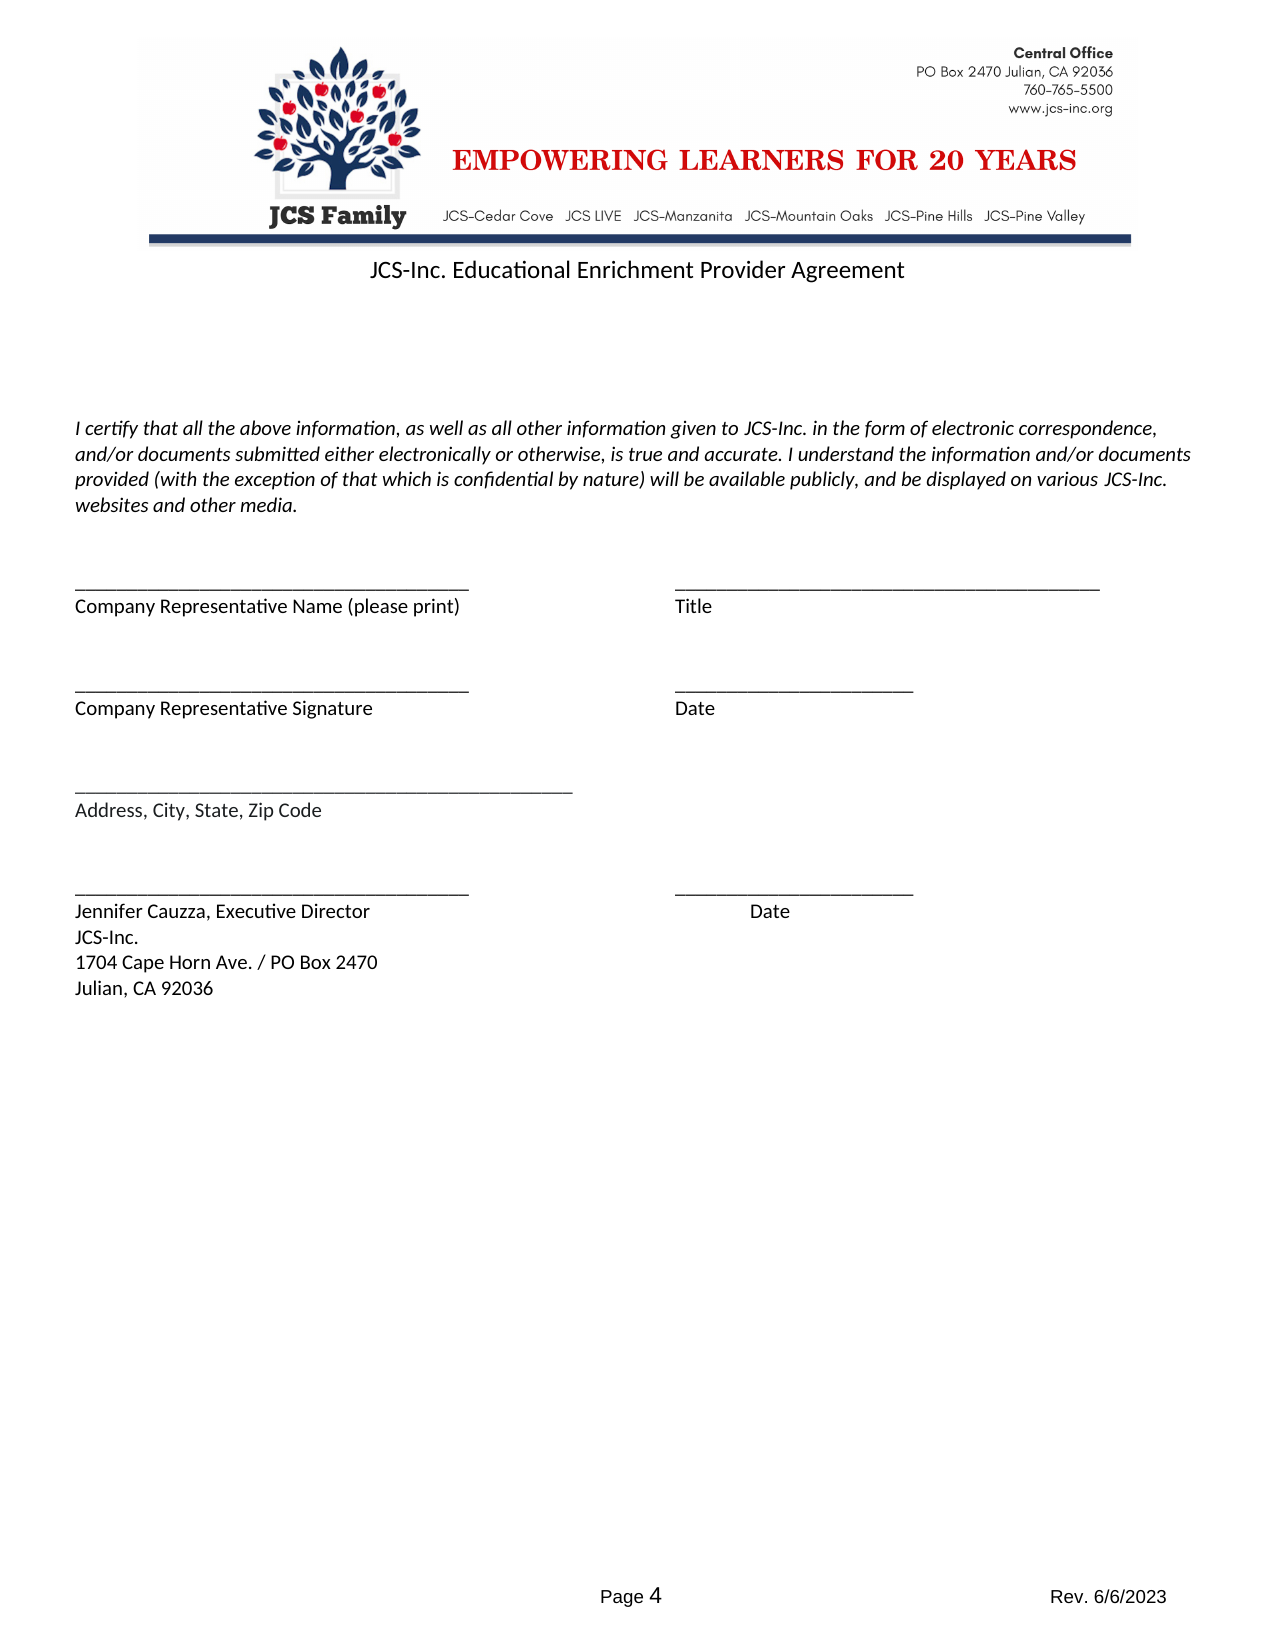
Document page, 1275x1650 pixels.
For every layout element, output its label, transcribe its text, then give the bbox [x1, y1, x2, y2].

text Julian, CA 92036 [75, 975, 1200, 1000]
text ______________________________________ _______________________ [75, 873, 1200, 898]
text I certify that all the above information, as well as all other information given to JCS-Inc. in the form of electronic correspondence, and/or documents submitted either electronically or otherwise, is true and accurate. I understand the information and/or documents provided (with the exception of that which is confidential by nature) will be available publicly, and be displayed on various JCS-Inc. websites and other media. [75, 416, 1200, 517]
text Address, City, State, Zip Code [75, 797, 1200, 822]
text Jennifer Cauzza, Executive Director Date [75, 898, 1200, 924]
text 1704 Cape Horn Ave. / PO Box 2470 [75, 949, 1200, 975]
text Company Representative Name (please print) Title [75, 593, 1200, 619]
text Company Representative Signature Date [75, 695, 1200, 721]
picture [137, 37, 1138, 251]
text ______________________________________ _________________________________________ [75, 568, 1200, 593]
text ________________________________________________ [75, 771, 1200, 797]
text ______________________________________ _______________________ [75, 670, 1200, 695]
text JCS-Inc. [75, 924, 1200, 949]
